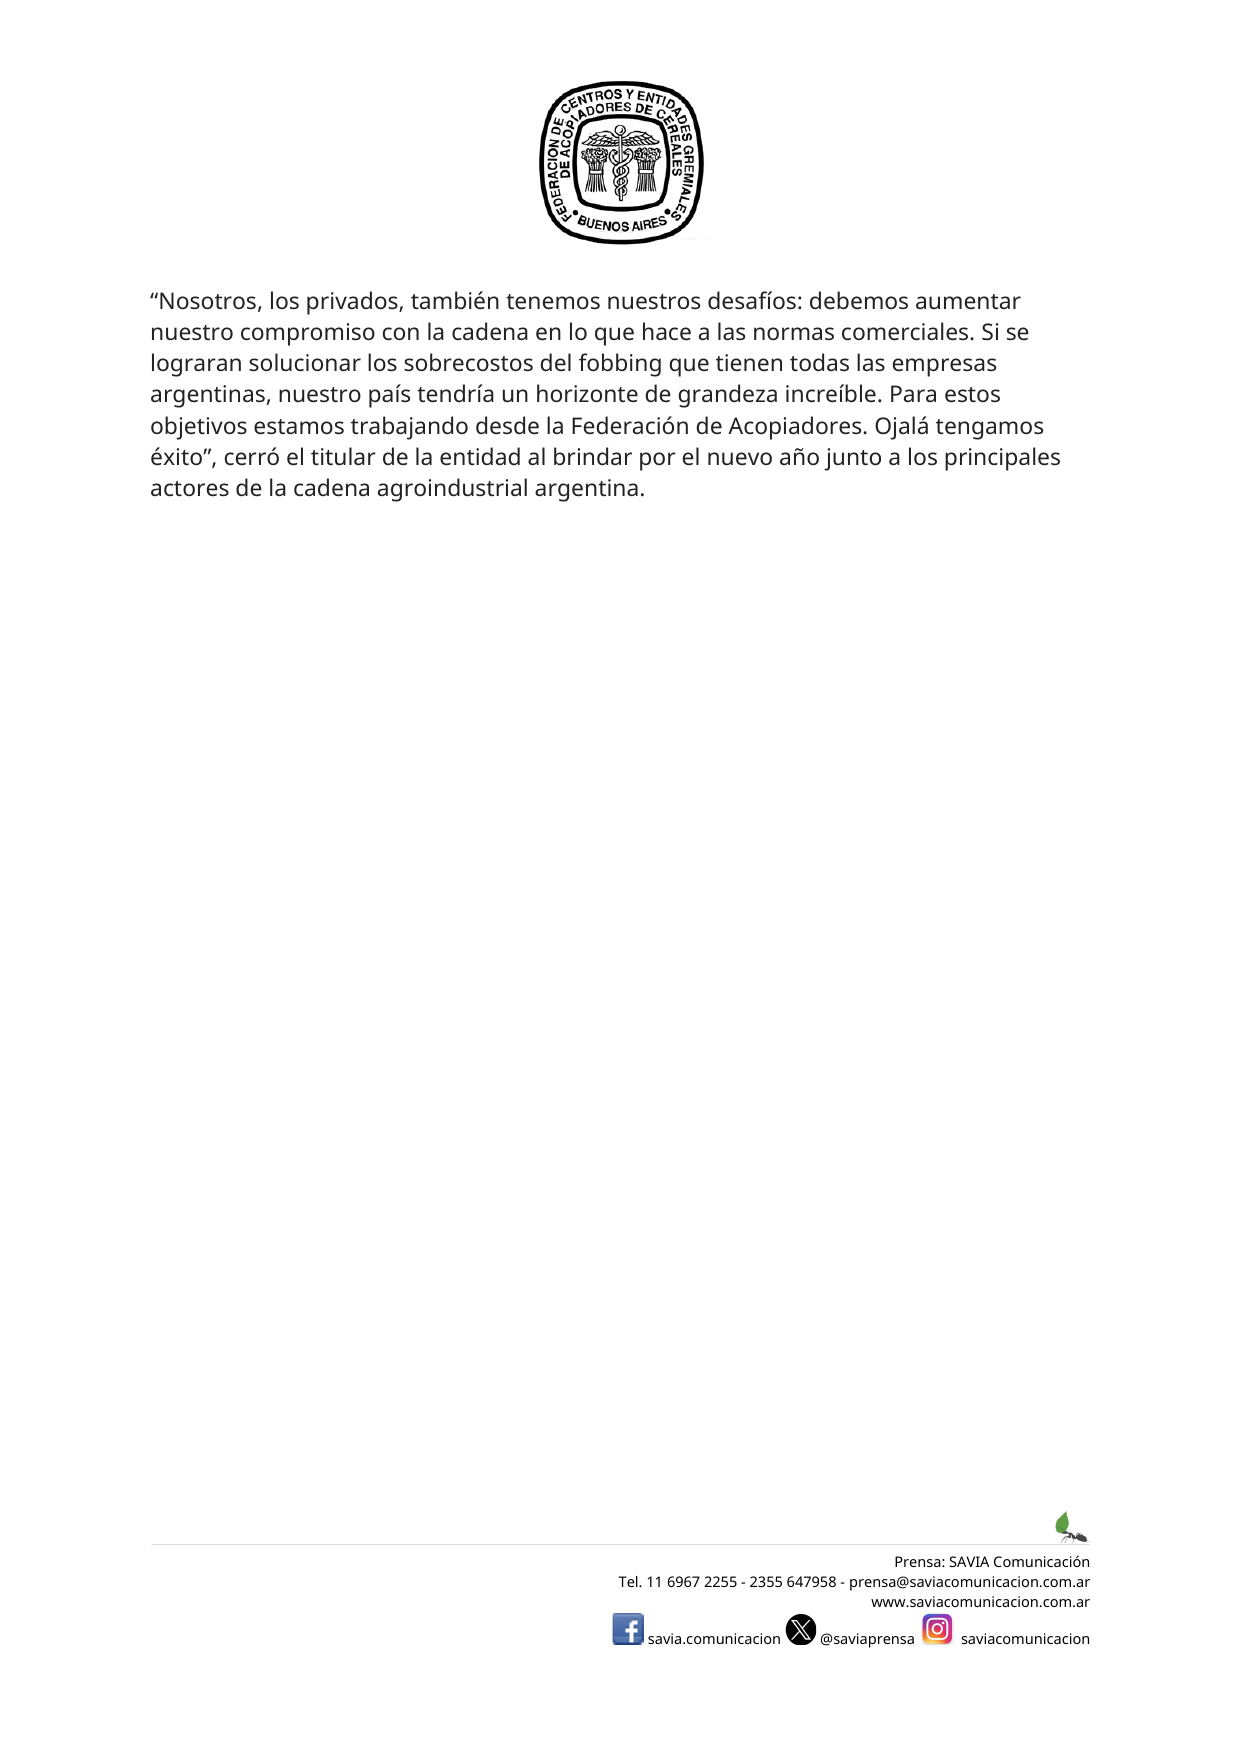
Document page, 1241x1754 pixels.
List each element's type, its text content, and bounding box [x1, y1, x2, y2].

picture [921, 1613, 955, 1645]
picture [785, 1611, 817, 1645]
picture [150, 1497, 1091, 1552]
picture [612, 1613, 644, 1645]
picture [533, 75, 708, 251]
